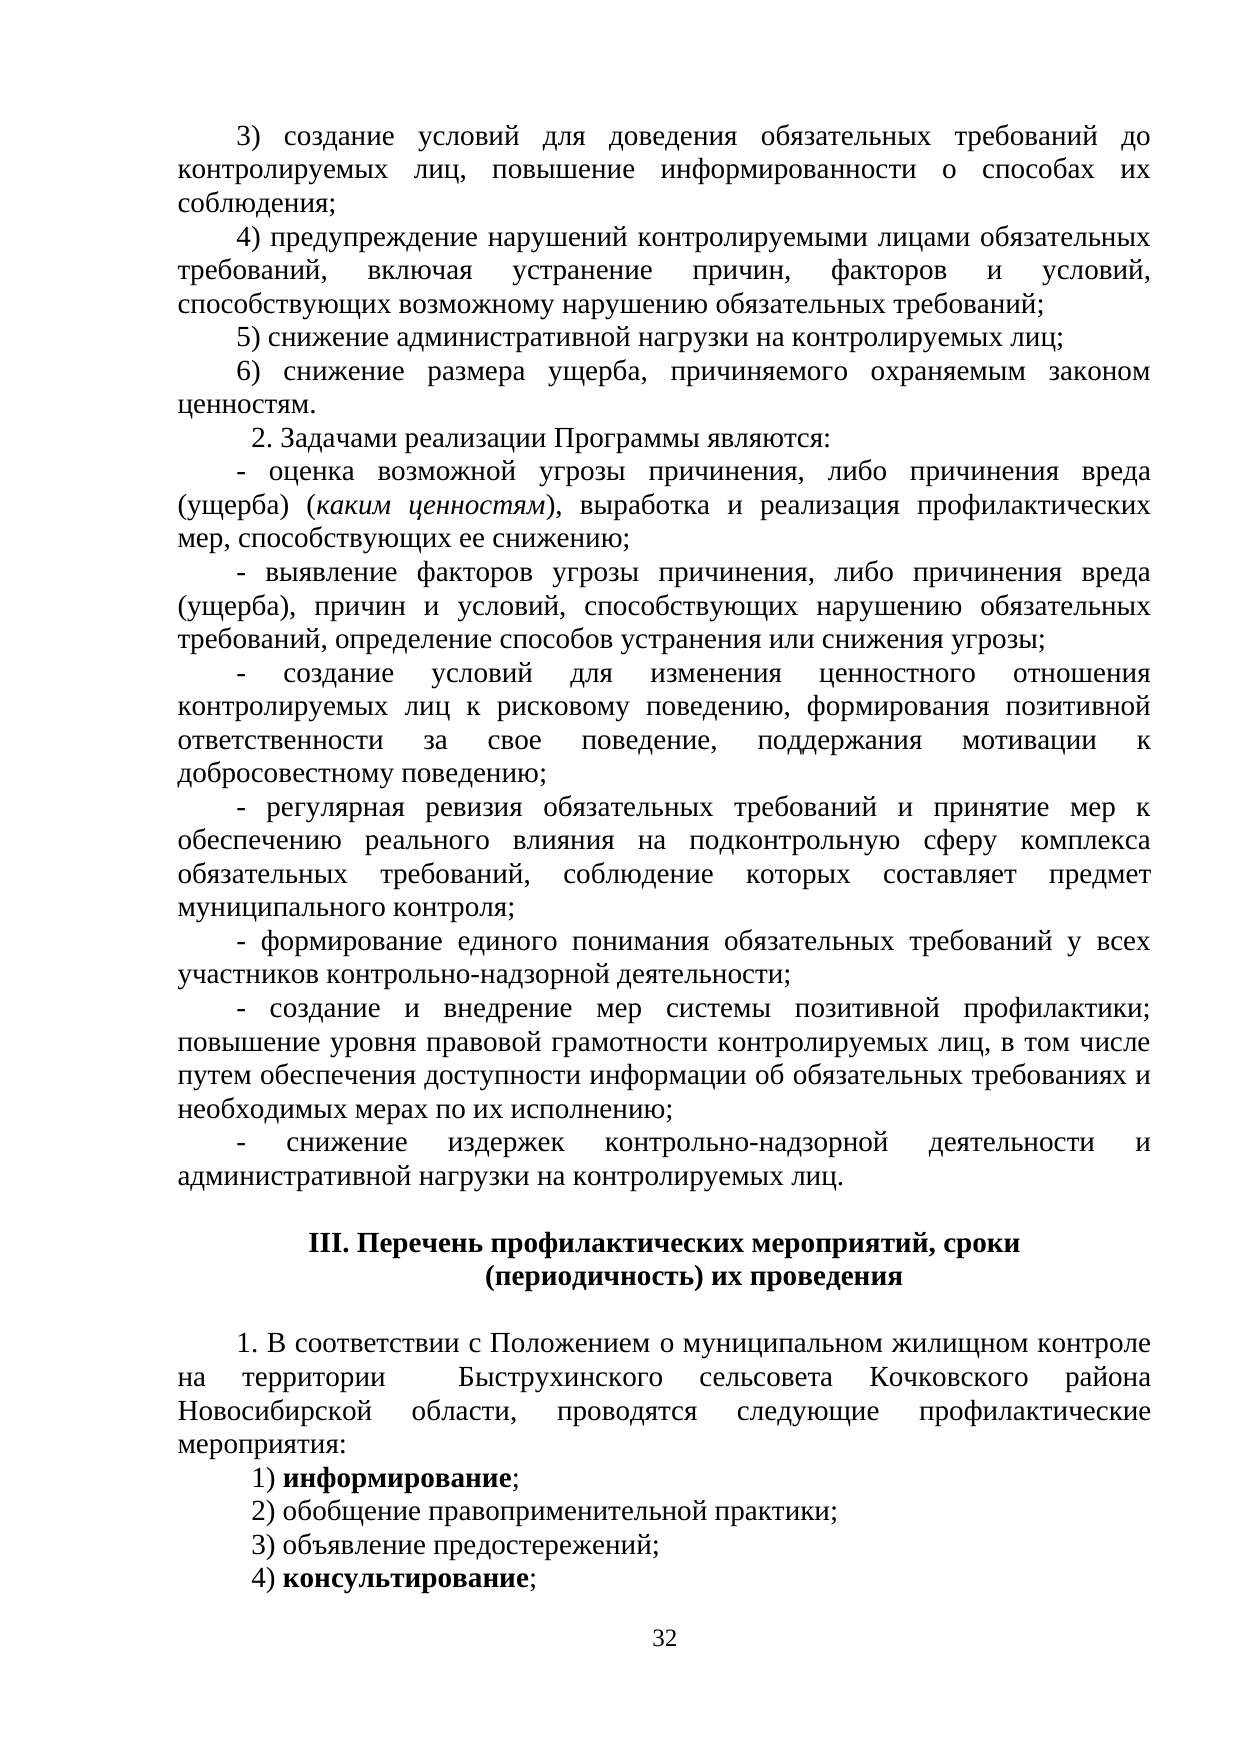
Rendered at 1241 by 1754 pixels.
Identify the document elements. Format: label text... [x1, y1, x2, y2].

text 2) обобщение правоприменительной практики; [177, 1493, 1152, 1527]
text - снижение издержек контрольно-надзорной деятельности и административной нагрузки на контролируемых лиц. [177, 1124, 1152, 1191]
text - создание и внедрение мер системы позитивной профилактики; повышение уровня правовой грамотности контролируемых лиц, в том числе путем обеспечения доступности информации об обязательных требованиях и необходимых мерах по их исполнению; [177, 990, 1152, 1124]
text (периодичность) их проведения [177, 1258, 1152, 1292]
text - формирование единого понимания обязательных требований у всех участников контрольно-надзорной деятельности; [177, 923, 1152, 990]
text - регулярная ревизия обязательных требований и принятие мер к обеспечению реального влияния на подконтрольную сферу комплекса обязательных требований, соблюдение которых составляет предмет муниципального контроля; [177, 789, 1152, 923]
text 1. В соответствии с Положением о муниципальном жилищном контроле на территории Быструхинского сельсовета Кочковского района Новосибирской области, проводятся следующие профилактические мероприятия: [177, 1326, 1152, 1460]
text 5) снижение административной нагрузки на контролируемых лиц; [177, 319, 1152, 353]
text - создание условий для изменения ценностного отношения контролируемых лиц к рисковому поведению, формирования позитивной ответственности за свое поведение, поддержания мотивации к добросовестному поведению; [177, 655, 1152, 789]
text 3) создание условий для доведения обязательных требований до контролируемых лиц, повышение информированности о способах их соблюдения; [177, 118, 1152, 219]
text - оценка возможной угрозы причинения, либо причинения вреда (ущерба) (каким ценностям), выработка и реализация профилактических мер, способствующих ее снижению; [177, 453, 1152, 554]
text 3) объявление предостережений; [177, 1527, 1152, 1560]
text 2. Задачами реализации Программы являются: [177, 420, 1152, 453]
text 4) консультирование; [177, 1560, 1152, 1594]
text III. Перечень профилактических мероприятий, сроки [177, 1225, 1152, 1258]
text 6) снижение размера ущерба, причиняемого охраняемым законом ценностям. [177, 353, 1152, 420]
text - выявление факторов угрозы причинения, либо причинения вреда (ущерба), причин и условий, способствующих нарушению обязательных требований, определение способов устранения или снижения угрозы; [177, 554, 1152, 655]
text 1) информирование; [177, 1460, 1152, 1493]
text 4) предупреждение нарушений контролируемыми лицами обязательных требований, включая устранение причин, факторов и условий, способствующих возможному нарушению обязательных требований; [177, 219, 1152, 319]
